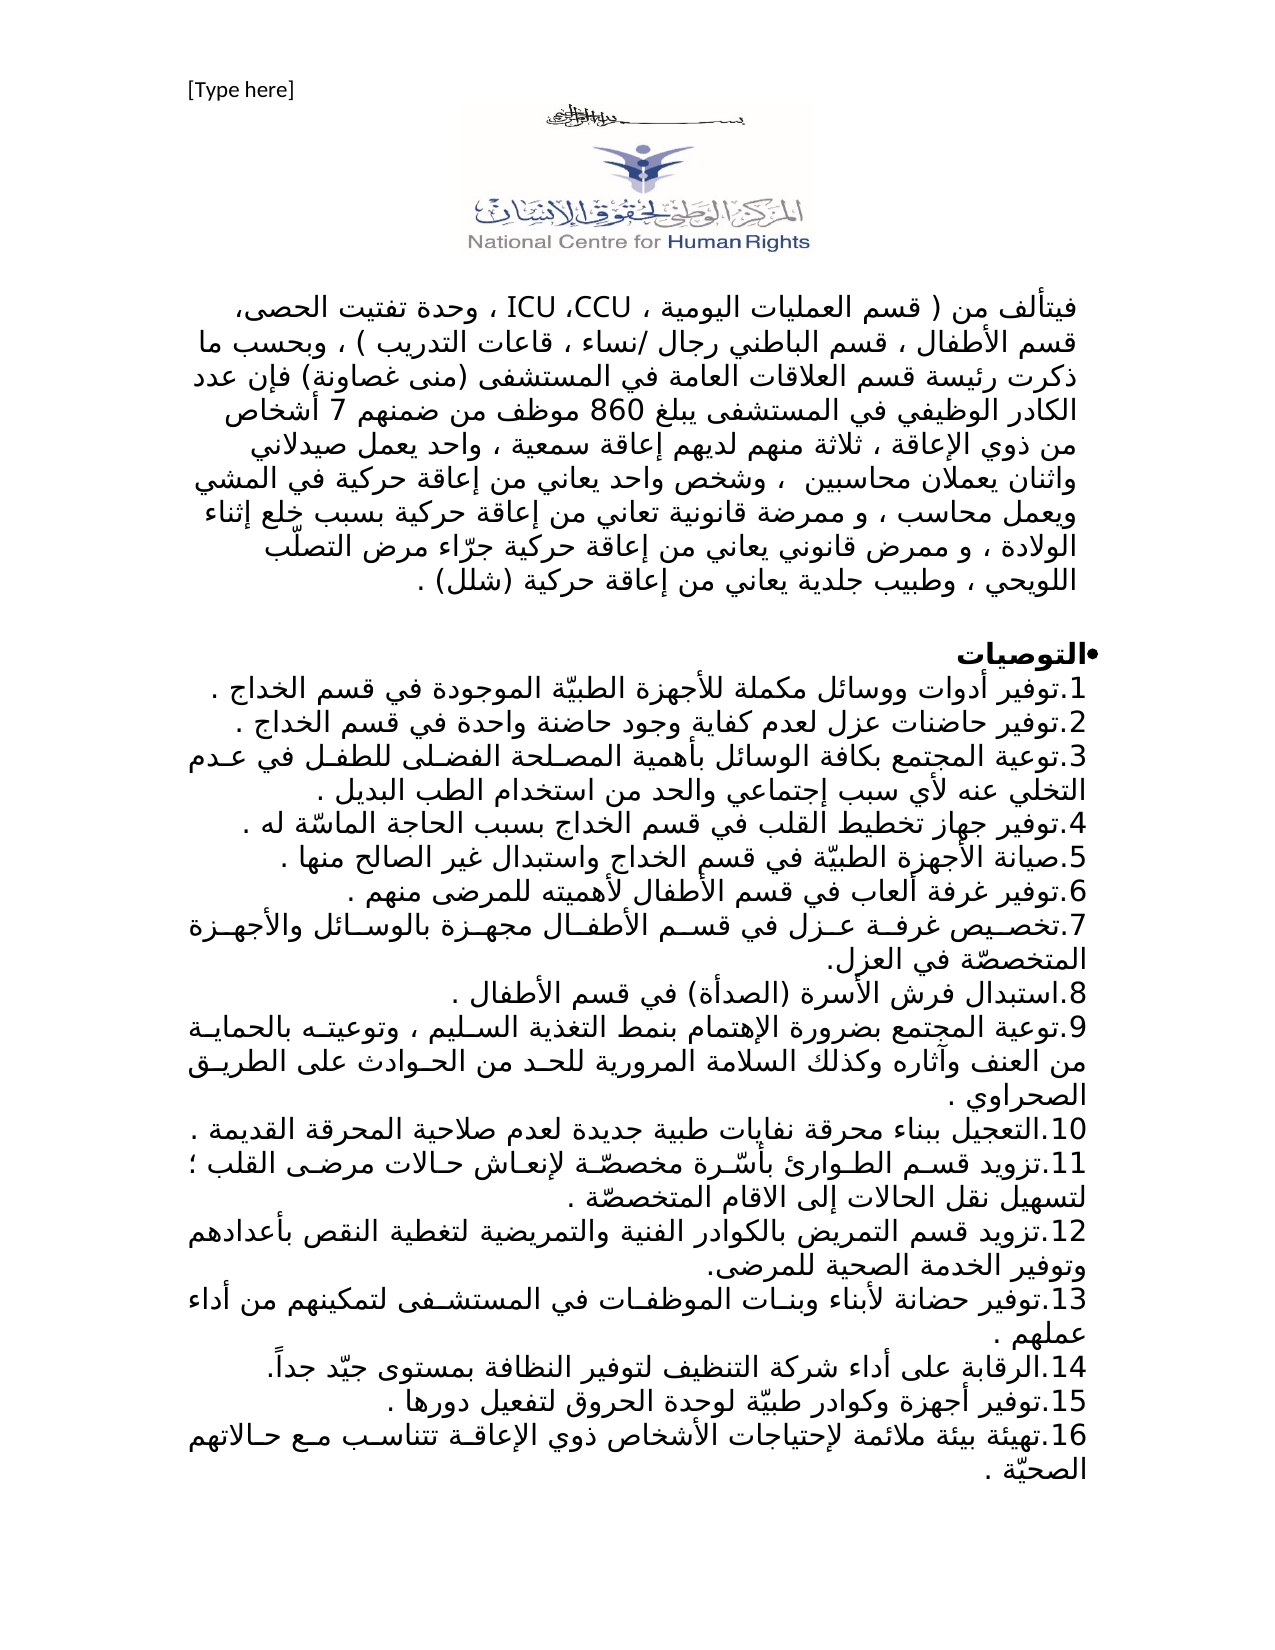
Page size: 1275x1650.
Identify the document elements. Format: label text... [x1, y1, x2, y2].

list 13.توفير حضانة لأبناء وبنات الموظفات في المستشفى لتمكينهم من أداء عملهم . [187, 1282, 1087, 1350]
list 5.صيانة الأجهزة الطبيّة في قسم الخداج واستبدال غير الصالح منها . [187, 841, 1087, 875]
list 14.الرقابة على أداء شركة التنظيف لتوفير النظافة بمستوى جيّد جداً. [187, 1350, 1087, 1384]
picture [460, 103, 816, 258]
list 7.تخصيص غرفة عزل في قسم الأطفال مجهزة بالوسائل والأجهزة المتخصصّة في العزل. [187, 909, 1087, 977]
list 9.توعية المجتمع بضرورة الإهتمام بنمط التغذية السليم ، وتوعيته بالحماية من العنف وآثاره وكذلك السلامة المرورية للحد من الحوادث على الطريق الصحراوي . [187, 1011, 1087, 1112]
list 2.توفير حاضنات عزل لعدم كفاية وجود حاضنة واحدة في قسم الخداج . [187, 705, 1087, 739]
list 6.توفير غرفة ألعاب في قسم الأطفال لأهميته للمرضى منهم . [187, 875, 1087, 909]
list 3.توعية المجتمع بكافة الوسائل بأهمية المصلحة الفضلى للطفل في عدم التخلي عنه لأي سبب إجتماعي والحد من استخدام الطب البديل . [187, 739, 1087, 807]
list 1.توفير أدوات ووسائل مكملة للأجهزة الطبيّة الموجودة في قسم الخداج . [187, 671, 1087, 705]
list التوصيات [187, 637, 1087, 671]
list 11.تزويد قسم الطوارئ بأسّرة مخصصّة لإنعاش حالات مرضى القلب ؛ لتسهيل نقل الحالات إلى الاقام المتخصصّة . [187, 1146, 1087, 1214]
list 8.استبدال فرش الأسرة (الصدأة) في قسم الأطفال . [187, 977, 1087, 1011]
list 12.تزويد قسم التمريض بالكوادر الفنية والتمريضية لتغطية النقص بأعدادهم وتوفير الخدمة الصحية للمرضى. [187, 1214, 1087, 1282]
list 15.توفير أجهزة وكوادر طبيّة لوحدة الحروق لتفعيل دورها . [187, 1384, 1087, 1418]
list 10.التعجيل ببناء محرقة نفايات طبية جديدة لعدم صلاحية المحرقة القديمة . [187, 1112, 1087, 1146]
list 4.توفير جهاز تخطيط القلب في قسم الخداج بسبب الحاجة الماسّة له . [187, 807, 1087, 841]
list 16.تهيئة بيئة ملائمة لإحتياجات الأشخاص ذوي الإعاقة تتناسب مع حالاتهم الصحيّة . [187, 1418, 1087, 1486]
